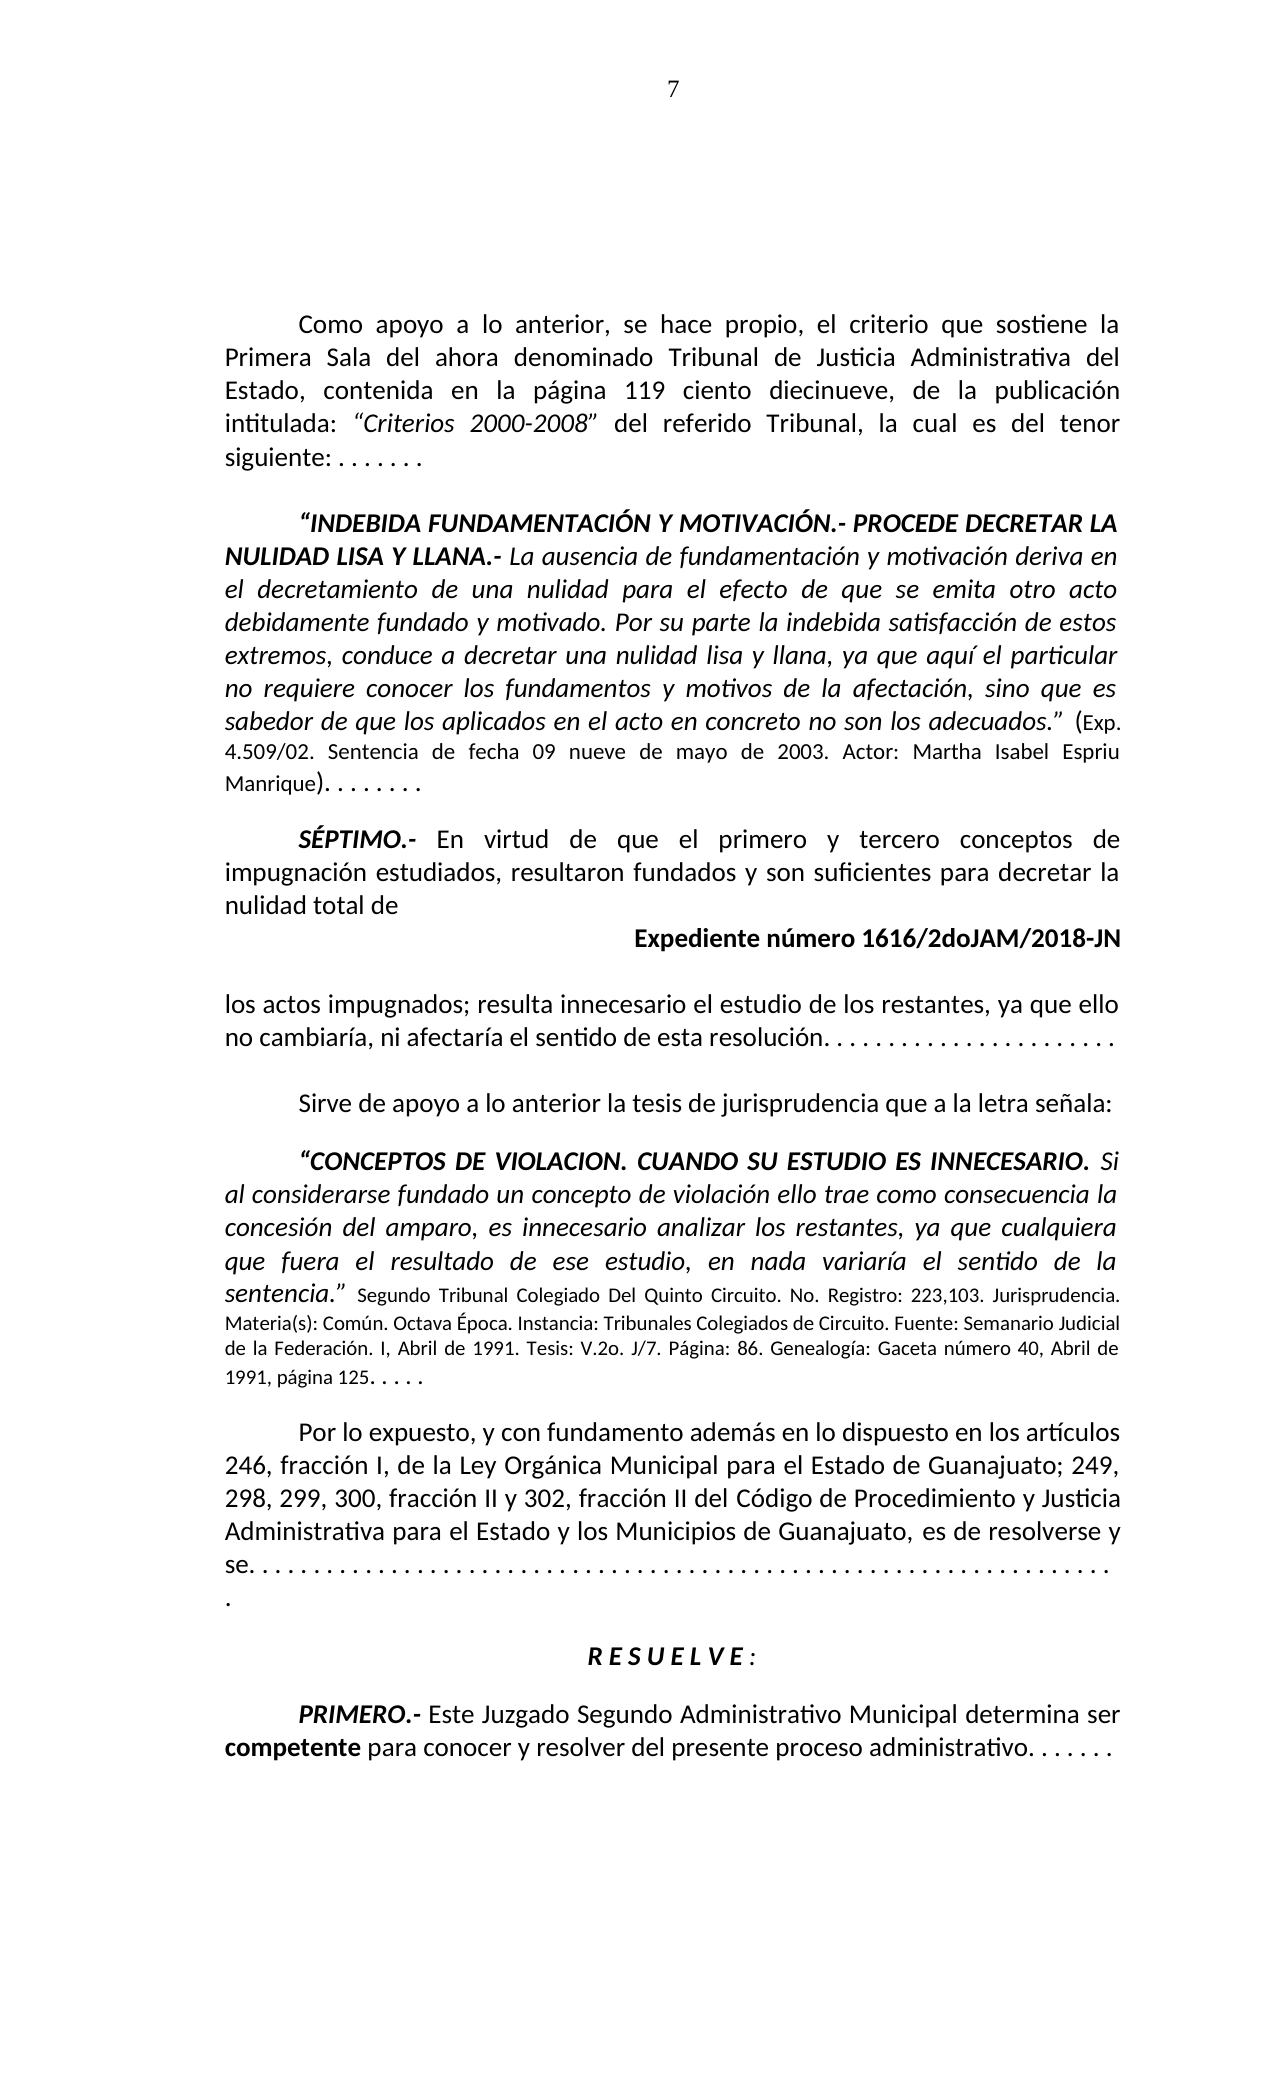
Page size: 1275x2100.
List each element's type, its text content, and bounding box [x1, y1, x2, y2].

text los actos impugnados; resulta innecesario el estudio de los restantes, ya que ello no cambiaría, ni afectaría el sentido de esta resolución. . . . . . . . . . . . . . . . . . . . . . . [224, 987, 1121, 1053]
text Como apoyo a lo anterior, se hace propio, el criterio que sostiene la Primera Sala del ahora denominado Tribunal de Justicia Administrativa del Estado, contenida en la página 119 ciento diecinueve, de la publicación intitulada: “Criterios 2000-2008” del referido Tribunal, la cual es del tenor siguiente: . . . . . . . [224, 308, 1121, 473]
text “INDEBIDA FUNDAMENTACIÓN Y MOTIVACIÓN.- PROCEDE DECRETAR LA NULIDAD LISA Y LLANA.- La ausencia de fundamentación y motivación deriva en el decretamiento de una nulidad para el efecto de que se emita otro acto debidamente fundado y motivado. Por su parte la indebida satisfacción de estos extremos, conduce a decretar una nulidad lisa y llana, ya que aquí el particular no requiere conocer los fundamentos y motivos de la afectación, sino que es sabedor de que los aplicados en el acto en concreto no son los adecuados.” (Exp. 4.509/02. Sentencia de fecha 09 nueve de mayo de 2003. Actor: Martha Isabel Espriu Manrique). . . . . . . . [224, 506, 1121, 798]
text Sirve de apoyo a lo anterior la tesis de jurisprudencia que a la letra señala: [224, 1086, 1121, 1119]
text PRIMERO.- Este Juzgado Segundo Administrativo Municipal determina ser competente para conocer y resolver del presente proceso administrativo. . . . . . . [224, 1697, 1121, 1763]
text Expediente número 1616/2doJAM/2018-JN [224, 921, 1121, 954]
text SÉPTIMO.- En virtud de que el primero y tercero conceptos de impugnación estudiados, resultaron fundados y son suficientes para decretar la nulidad total de [224, 822, 1121, 921]
text R E S U E L V E : [224, 1639, 1121, 1672]
text Por lo expuesto, y con fundamento además en lo dispuesto en los artículos 246, fracción I, de la Ley Orgánica Municipal para el Estado de Guanajuato; 249, 298, 299, 300, fracción II y 302, fracción II del Código de Procedimiento y Justicia Administrativa para el Estado y los Municipios de Guanajuato, es de resolverse y se. . . . . . . . . . . . . . . . . . . . . . . . . . . . . . . . . . . . . . . . . . . . . . . . . . . . . . . . . . . . . . . . . . . . [224, 1415, 1121, 1613]
text “CONCEPTOS DE VIOLACION. CUANDO SU ESTUDIO ES INNECESARIO. Si al considerarse fundado un concepto de violación ello trae como consecuencia la concesión del amparo, es innecesario analizar los restantes, ya que cualquiera que fuera el resultado de ese estudio, en nada variaría el sentido de la sentencia.” Segundo Tribunal Colegiado Del Quinto Circuito. No. Registro: 223,103. Jurisprudencia. Materia(s): Común. Octava Época. Instancia: Tribunales Colegiados de Circuito. Fuente: Semanario Judicial de la Federación. I, Abril de 1991. Tesis: V.2o. J/7. Página: 86. Genealogía: Gaceta número 40, Abril de 1991, página 125. . . . . [224, 1144, 1121, 1391]
